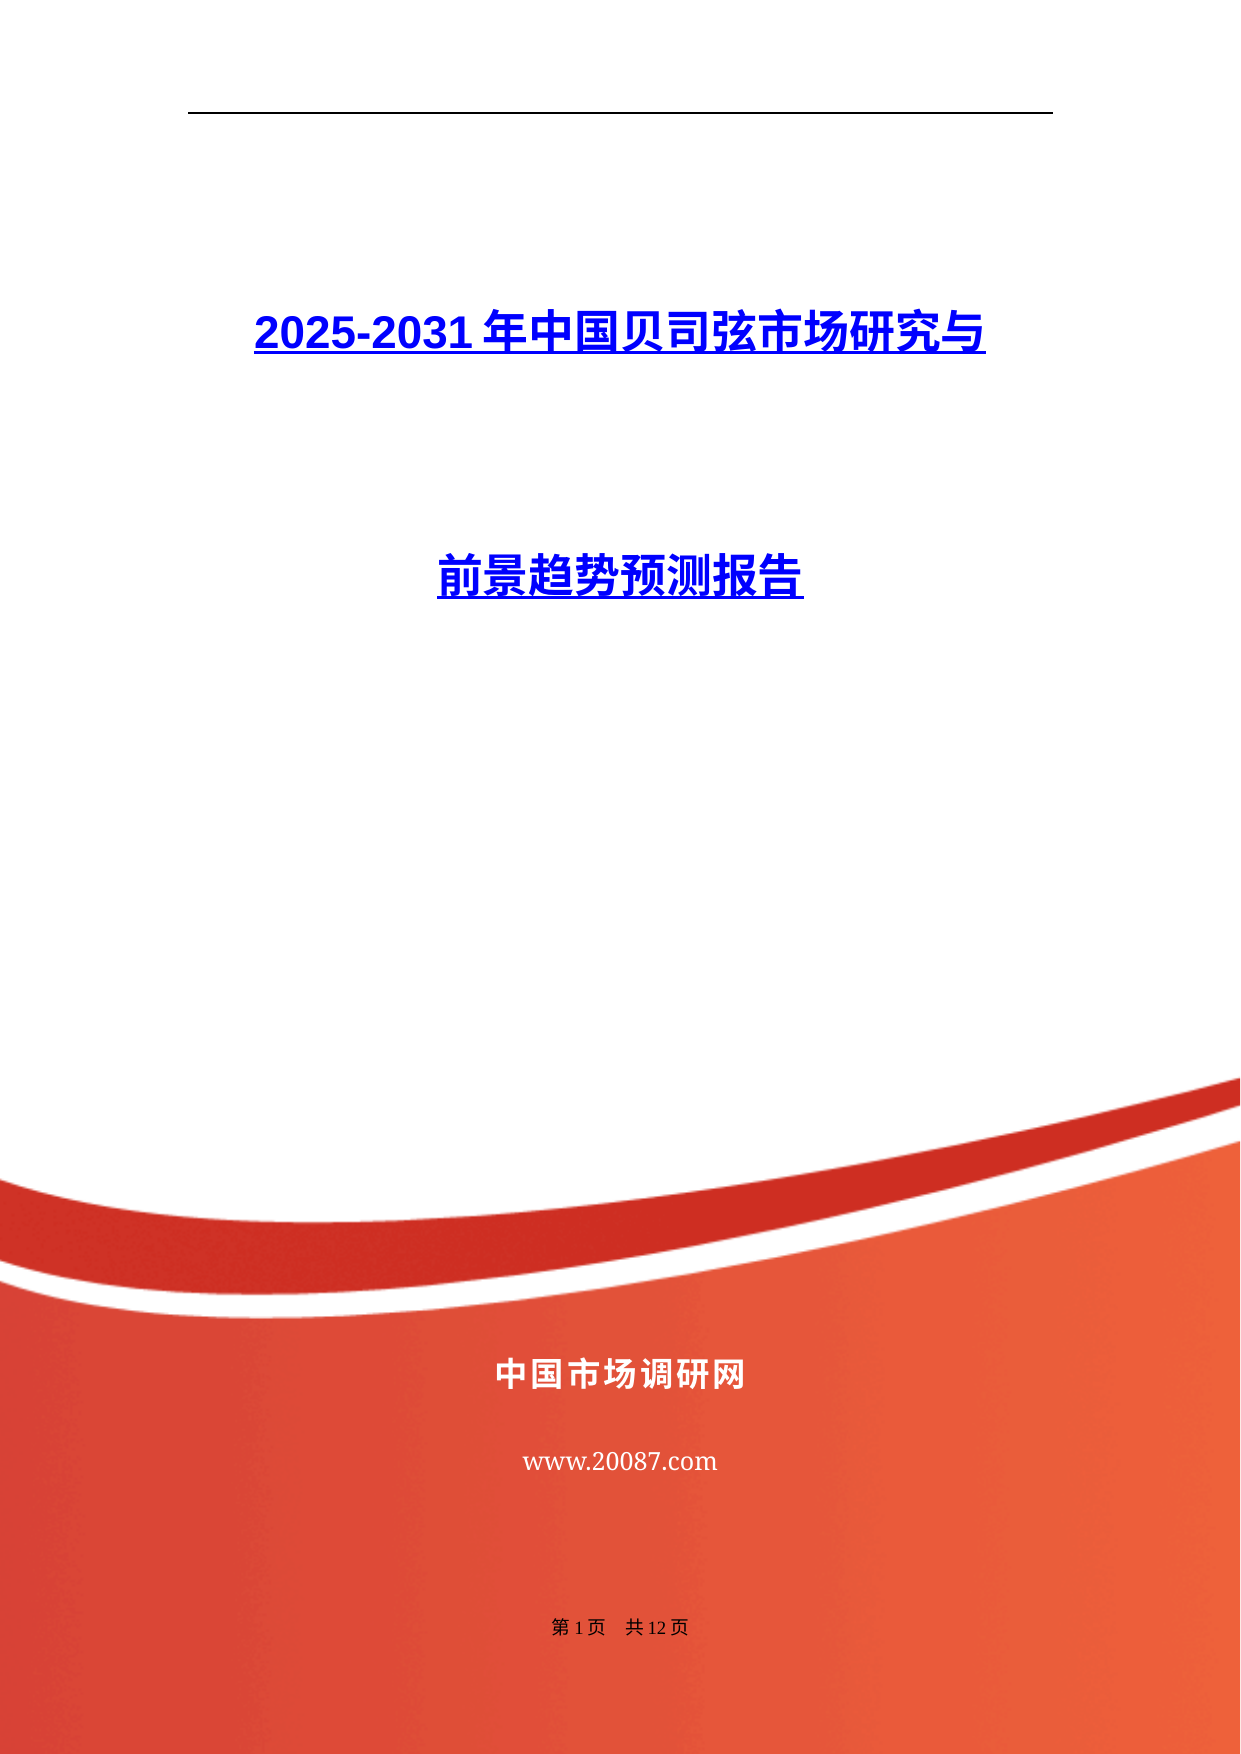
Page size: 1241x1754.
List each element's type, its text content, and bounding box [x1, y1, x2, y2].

text www.20087.com [187, 1428, 1053, 1493]
picture [0, 1006, 1241, 1754]
table_header 2025-2031年中国贝司弦市场研究与前景趋势预测报告 [188, 207, 1053, 773]
subtitle 中国市场调研网 [187, 1339, 1053, 1404]
